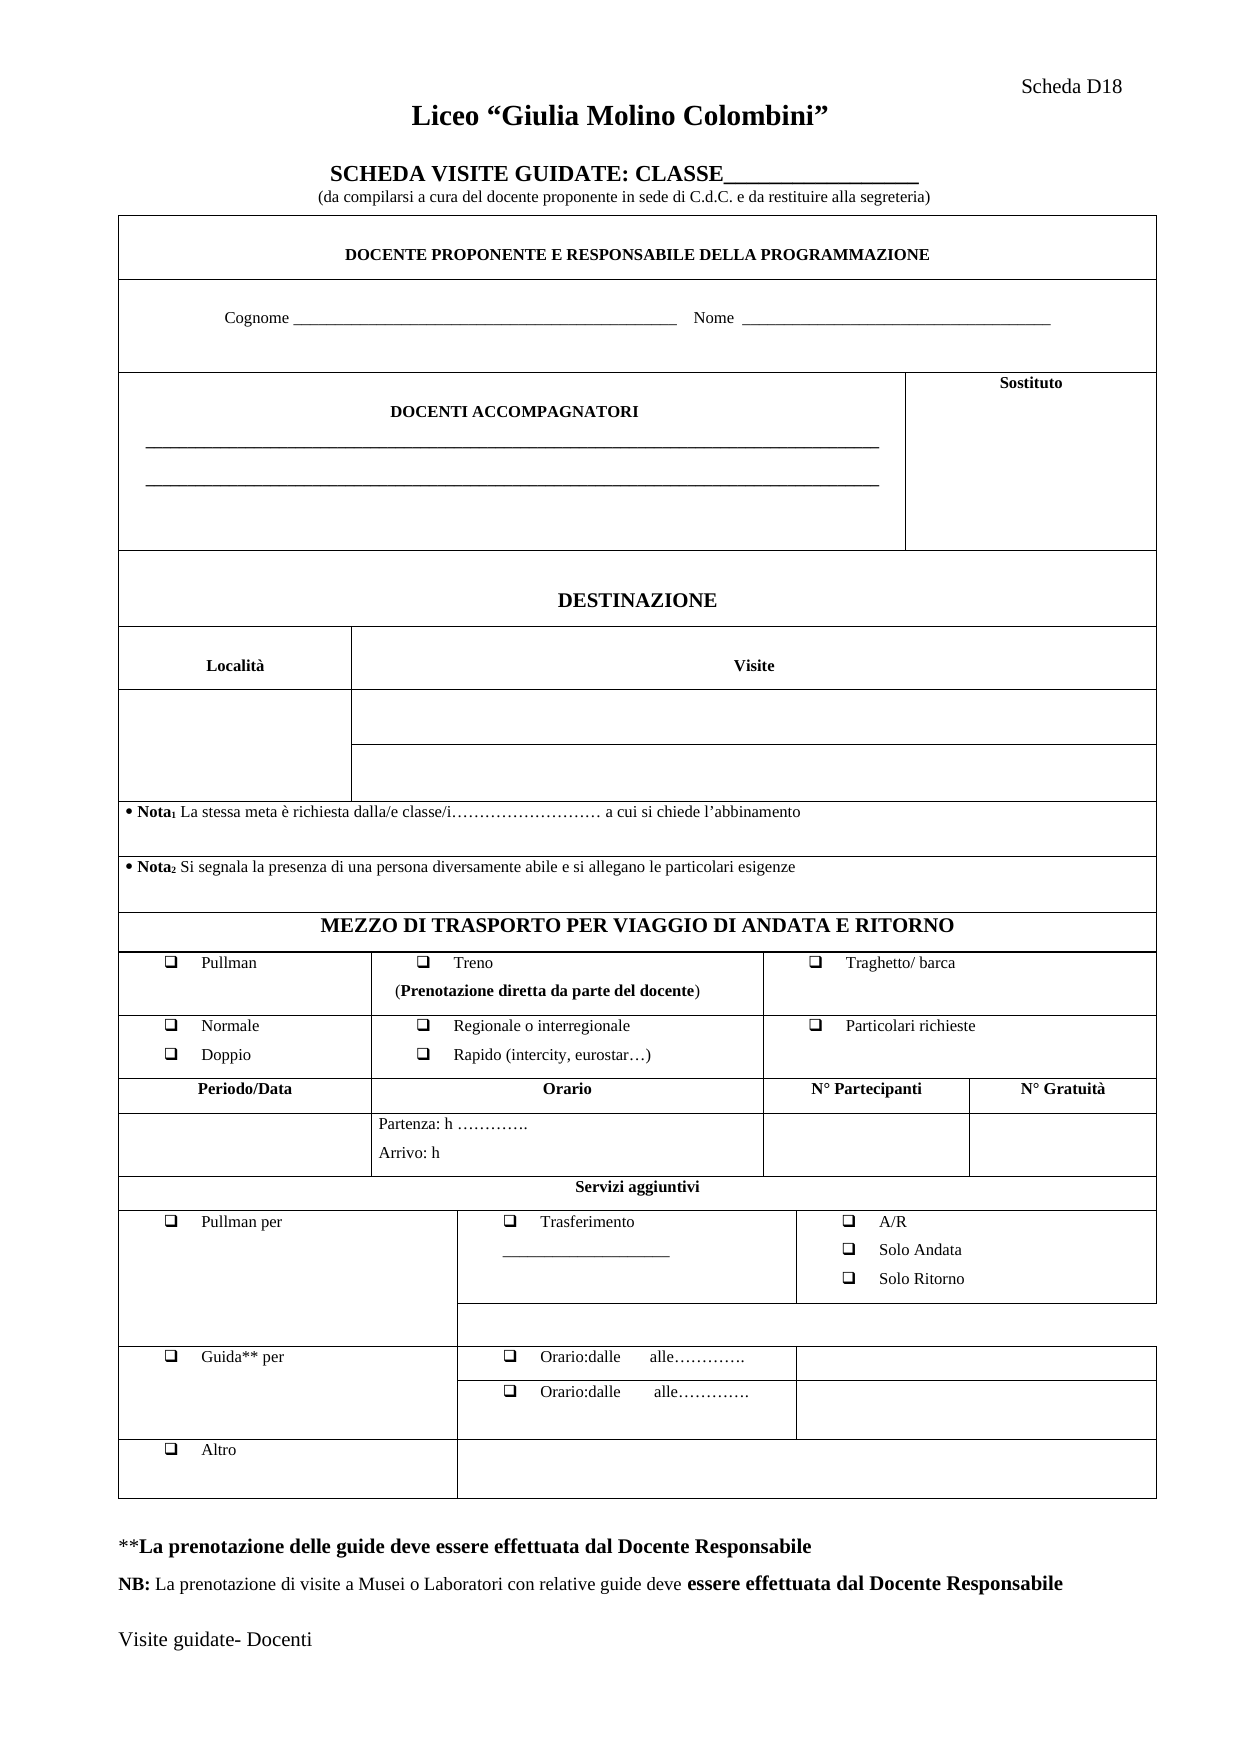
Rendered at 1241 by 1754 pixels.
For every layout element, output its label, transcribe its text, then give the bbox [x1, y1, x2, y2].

subtitle Liceo “Giulia Molino Colombini” [118, 98, 1122, 131]
table_cell [352, 690, 1156, 744]
table_cell Nota1 La stessa meta è richiesta dalla/e classe/i……………………… a cui si chiede l’abbinamento [119, 802, 1156, 856]
table_cell Orario:dalle alle…………. [458, 1347, 796, 1380]
table_cell Nota2 Si segnala la presenza di una persona diversamente abile e si allegano le particolari esigenze [119, 857, 1156, 912]
text (da compilarsi a cura del docente proponente in sede di C.d.C. e da restituire alla segreteria) [118, 187, 1122, 206]
table_cell DOCENTI ACCOMPAGNATORI ________________________________________________________________________________________ ________________________________________________________________________________________ [119, 373, 905, 550]
subtitle SCHEDA VISITE GUIDATE: CLASSE_________________ [118, 160, 1122, 187]
table_cell [119, 690, 351, 801]
table_header DOCENTE PROPONENTE E RESPONSABILE DELLA PROGRAMMAZIONE [119, 216, 1156, 278]
table_cell N° Gratuità [970, 1079, 1156, 1113]
table_cell [764, 1114, 969, 1176]
text **La prenotazione delle guide deve essere effettuata dal Docente Responsabile [118, 1534, 1122, 1558]
table_cell [458, 1440, 1156, 1497]
table_cell Traghetto/ barca [764, 953, 1156, 1015]
table_cell [797, 1381, 1156, 1439]
table_cell Normale Doppio [119, 1016, 371, 1078]
table_cell Periodo/Data [119, 1079, 371, 1113]
text NB: La prenotazione di visite a Musei o Laboratori con relative guide deve essere effettuata dal Docente Responsabile [118, 1571, 1122, 1594]
table_cell A/R Solo Andata Solo Ritorno [797, 1211, 1156, 1303]
table_cell [797, 1347, 1156, 1380]
table_cell Orario:dalle alle…………. [458, 1381, 796, 1439]
table_cell Trasferimento ____________________ [458, 1211, 796, 1303]
table_cell Guida** per [119, 1347, 457, 1439]
table_cell [119, 1114, 371, 1176]
table_cell Altro [119, 1440, 457, 1497]
table_cell [970, 1114, 1156, 1176]
table_cell Partenza: h …………. Arrivo: h [372, 1114, 763, 1176]
table_cell Particolari richieste [764, 1016, 1156, 1078]
table_cell MEZZO DI TRASPORTO PER VIAGGIO DI ANDATA E RITORNO [119, 913, 1156, 951]
table_cell Servizi aggiuntivi [119, 1177, 1156, 1210]
table_cell Località [119, 627, 351, 689]
table_cell Visite [352, 627, 1156, 689]
table_cell Pullman [119, 953, 371, 1015]
table_cell Regionale o interregionale Rapido (intercity, eurostar…) [372, 1016, 763, 1078]
table_cell [352, 745, 1156, 801]
table_cell Orario [372, 1079, 763, 1113]
table_cell DESTINAZIONE [119, 551, 1156, 626]
table_cell Pullman per [119, 1211, 457, 1346]
table_cell Treno (Prenotazione diretta da parte del docente) [372, 953, 763, 1015]
table_cell Sostituto [906, 373, 1156, 550]
table_cell Cognome ______________________________________________ Nome _____________________________________ [119, 280, 1156, 372]
table_cell N° Partecipanti [764, 1079, 969, 1113]
